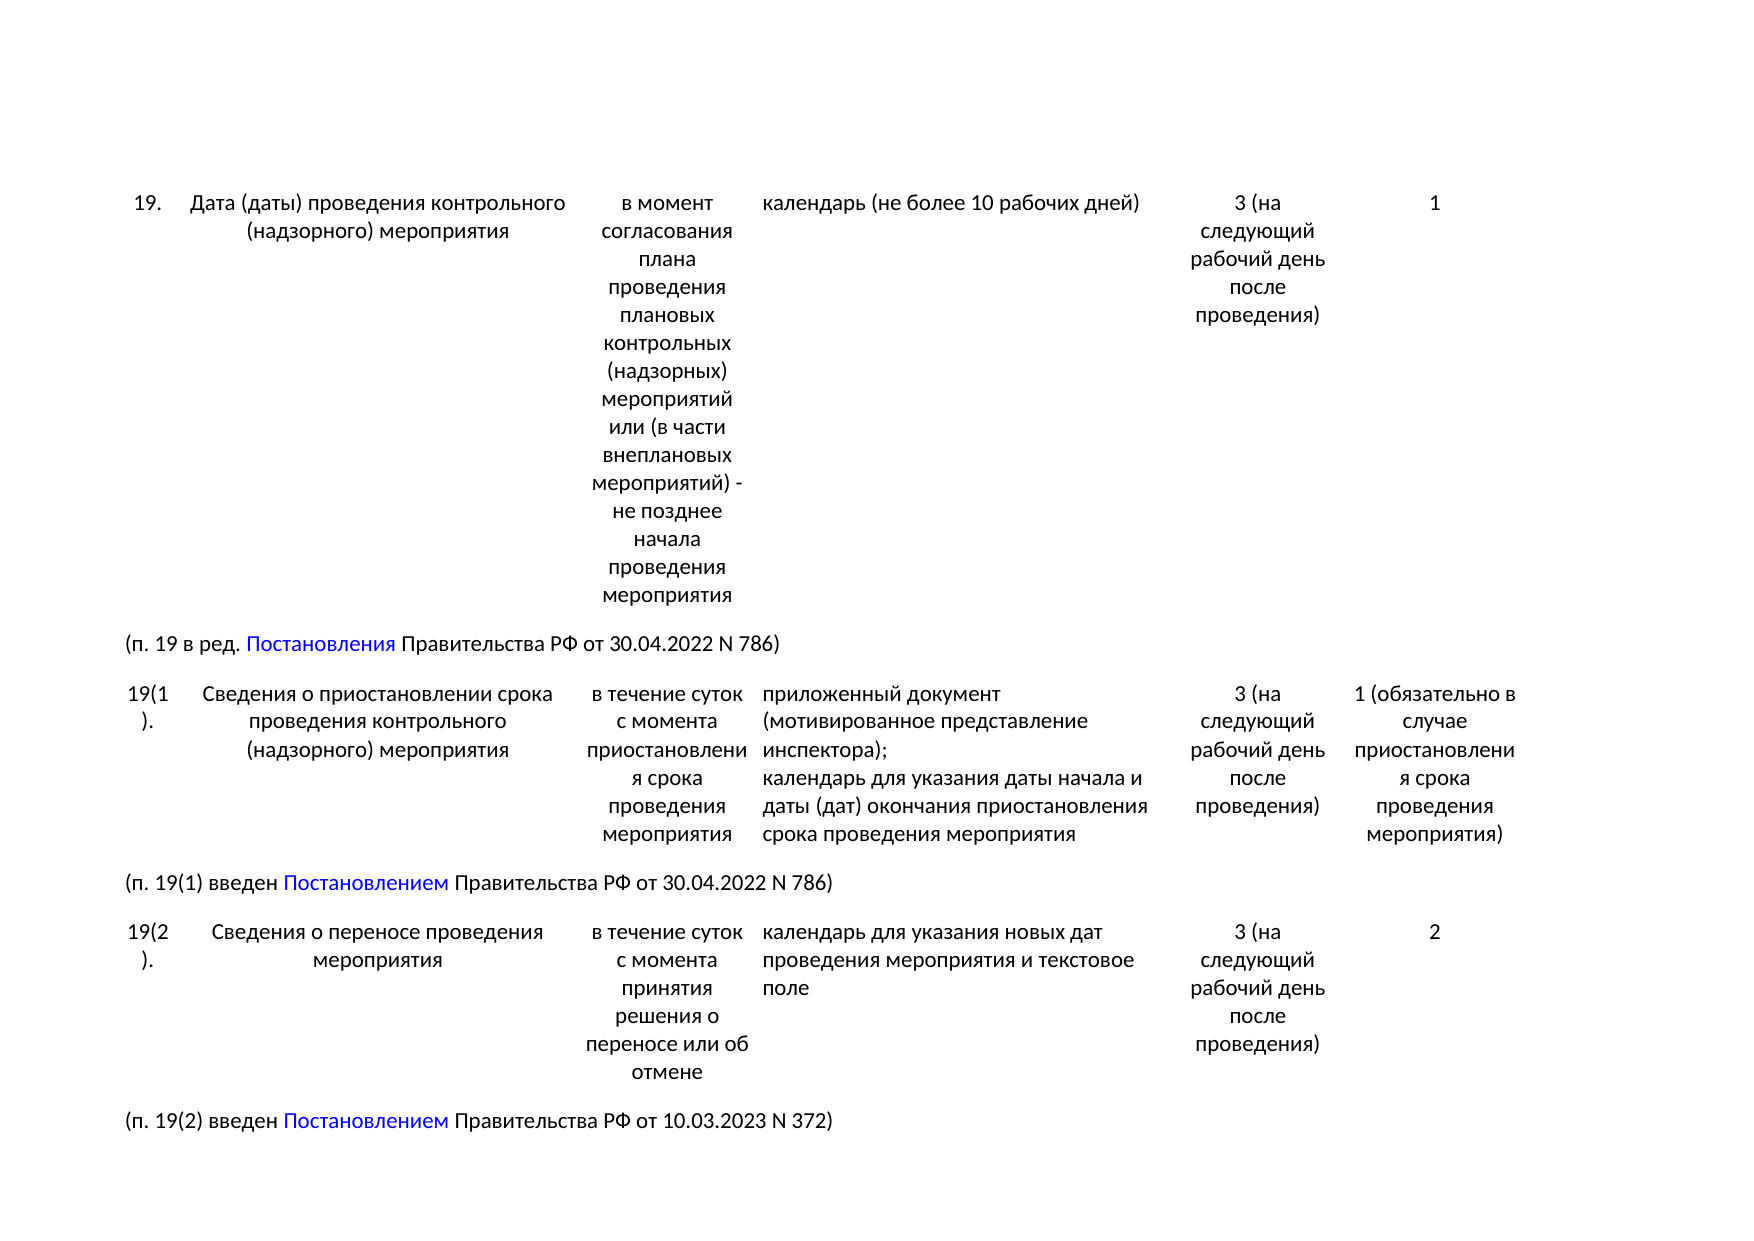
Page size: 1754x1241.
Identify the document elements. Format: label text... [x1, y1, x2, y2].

table_cell Дата (даты) проведения контрольного (надзорного) мероприятия [177, 177, 578, 619]
table_cell 2 [1346, 907, 1523, 1096]
table_cell Сведения о приостановлении срока проведения контрольного (надзорного) мероприятия [177, 668, 578, 857]
table_cell 19(1). [118, 668, 177, 857]
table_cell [1169, 177, 1346, 619]
table_cell Сведения о переносе проведения мероприятия [177, 907, 578, 1096]
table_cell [579, 177, 756, 619]
table_cell приложенный документ (мотивированное представление инспектора); календарь для указания даты начала и даты (дат) окончания приостановления срока проведения мероприятия [756, 668, 1169, 857]
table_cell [1169, 907, 1346, 1096]
table_cell 1 [1346, 177, 1523, 619]
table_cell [579, 907, 756, 1096]
table_cell (п. 19(1) введен Постановлением Правительства РФ от 30.04.2022 N 786) [118, 858, 1523, 907]
table_cell 19. [118, 177, 177, 619]
table_cell в течение суток с момента приостановления срока проведения мероприятия [579, 668, 756, 857]
table_cell 1 (обязательно в случае приостановления срока проведения мероприятия) [1346, 668, 1523, 857]
table_cell 3 (на следующий рабочий день после проведения) [1169, 668, 1346, 857]
table_cell (п. 19 в ред. Постановления Правительства РФ от 30.04.2022 N 786) [118, 619, 1523, 668]
table_cell календарь для указания новых дат проведения мероприятия и текстовое поле [756, 907, 1169, 1096]
table_cell 19(2). [118, 907, 177, 1096]
table_cell (п. 19(2) введен Постановлением Правительства РФ от 10.03.2023 N 372) [118, 1096, 1523, 1145]
table_cell календарь (не более 10 рабочих дней) [756, 177, 1169, 619]
